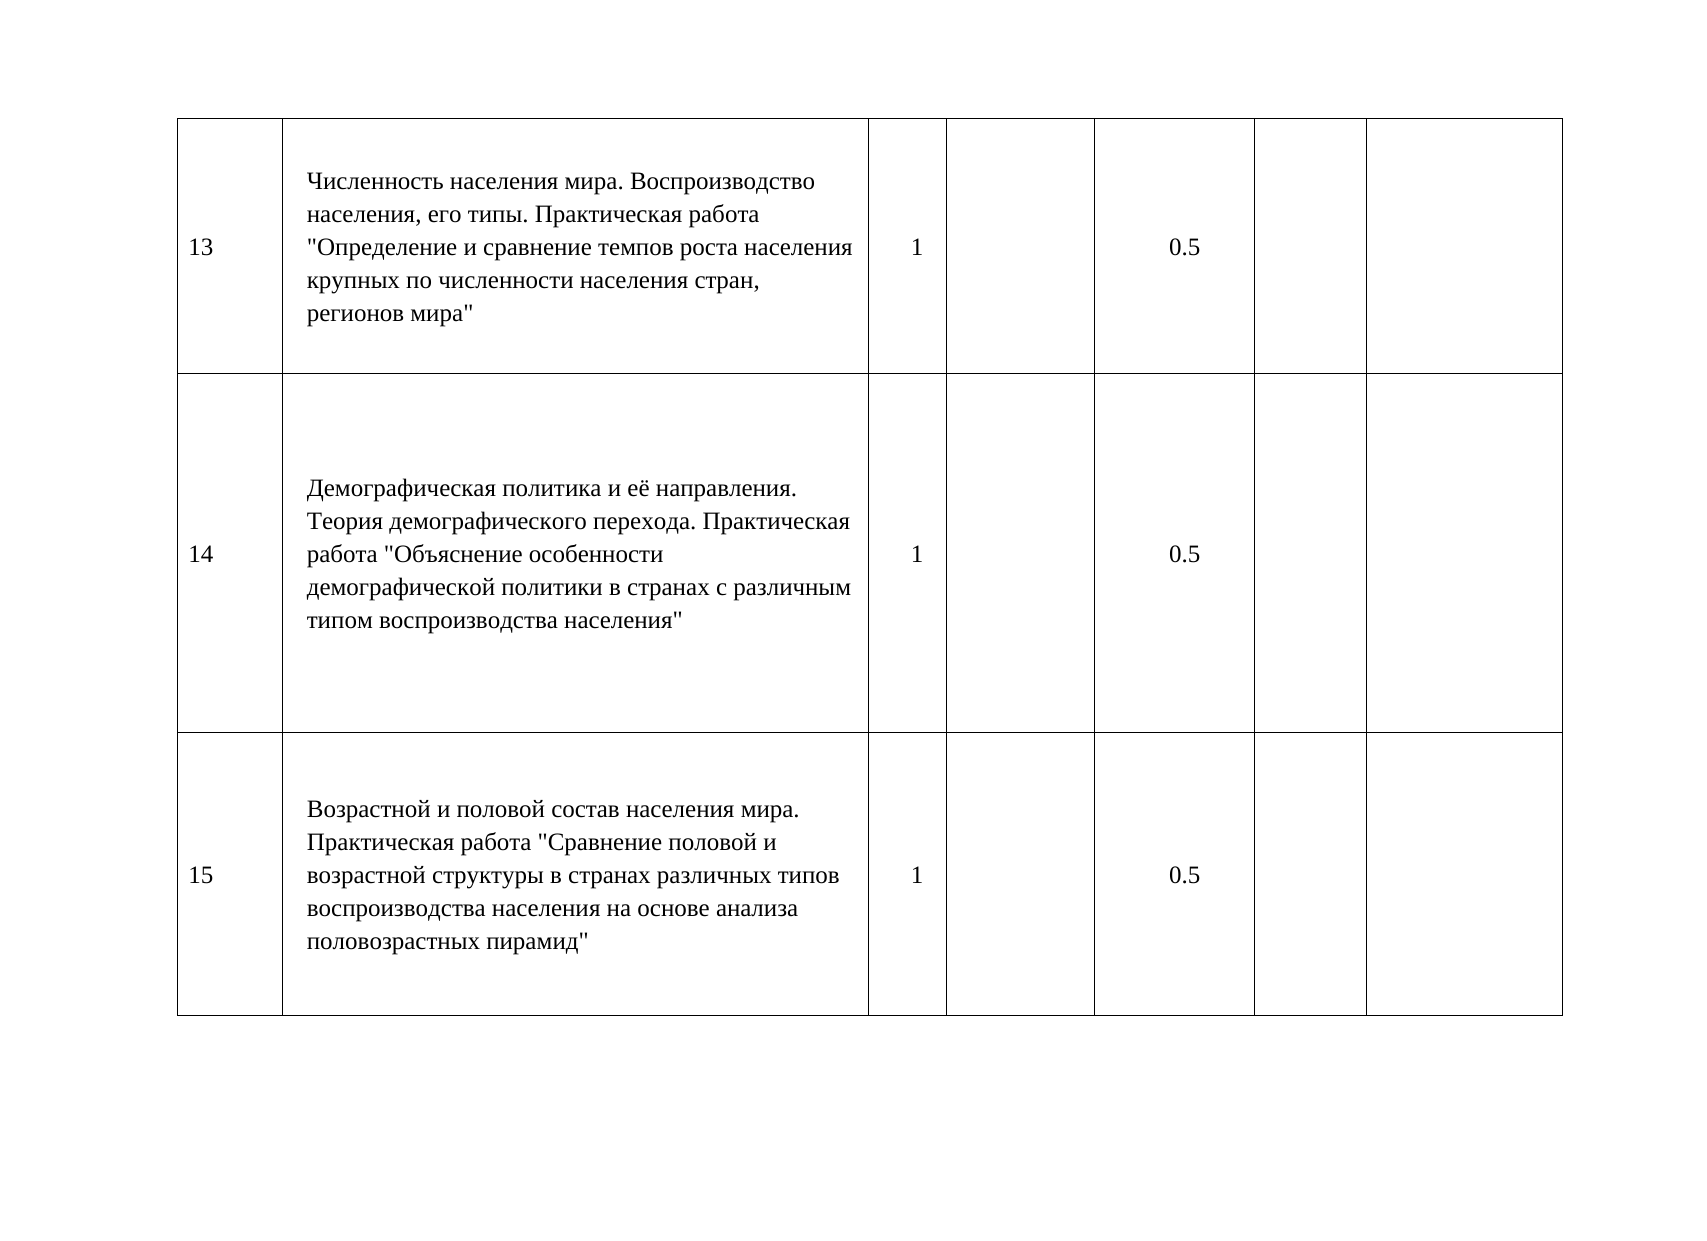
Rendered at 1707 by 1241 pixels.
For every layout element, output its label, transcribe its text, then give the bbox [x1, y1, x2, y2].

table_cell 15 [178, 733, 282, 1015]
table_cell 14 [178, 374, 282, 732]
table_cell [1255, 733, 1366, 1015]
table_cell 13 [178, 119, 282, 373]
table_cell 1 [869, 119, 946, 373]
table_cell 1 [869, 733, 946, 1015]
table_cell [1367, 374, 1562, 732]
table_cell Возрастной и половой состав населения мира. Практическая работа "Сравнение половой и возрастной структуры в странах различных типов воспроизводства населения на основе анализа половозрастных пирамид" [283, 733, 868, 1015]
table_cell [1367, 733, 1562, 1015]
table_cell [1255, 374, 1366, 732]
table_cell 0.5 [1095, 733, 1254, 1015]
table_cell 0.5 [1095, 374, 1254, 732]
table_cell [1255, 119, 1366, 373]
table_cell Демографическая политика и её направления. Теория демографического перехода. Практическая работа "Объяснение особенности демографической политики в странах с различным типом воспроизводства населения" [283, 374, 868, 732]
table_cell 0.5 [1095, 119, 1254, 373]
table_cell Численность населения мира. Воспроизводство населения, его типы. Практическая работа "Определение и сравнение темпов роста населения крупных по численности населения стран, регионов мира" [283, 119, 868, 373]
table_cell [947, 733, 1094, 1015]
table_cell [947, 119, 1094, 373]
table_cell [1367, 119, 1562, 373]
table_cell 1 [869, 374, 946, 732]
table_cell [947, 374, 1094, 732]
